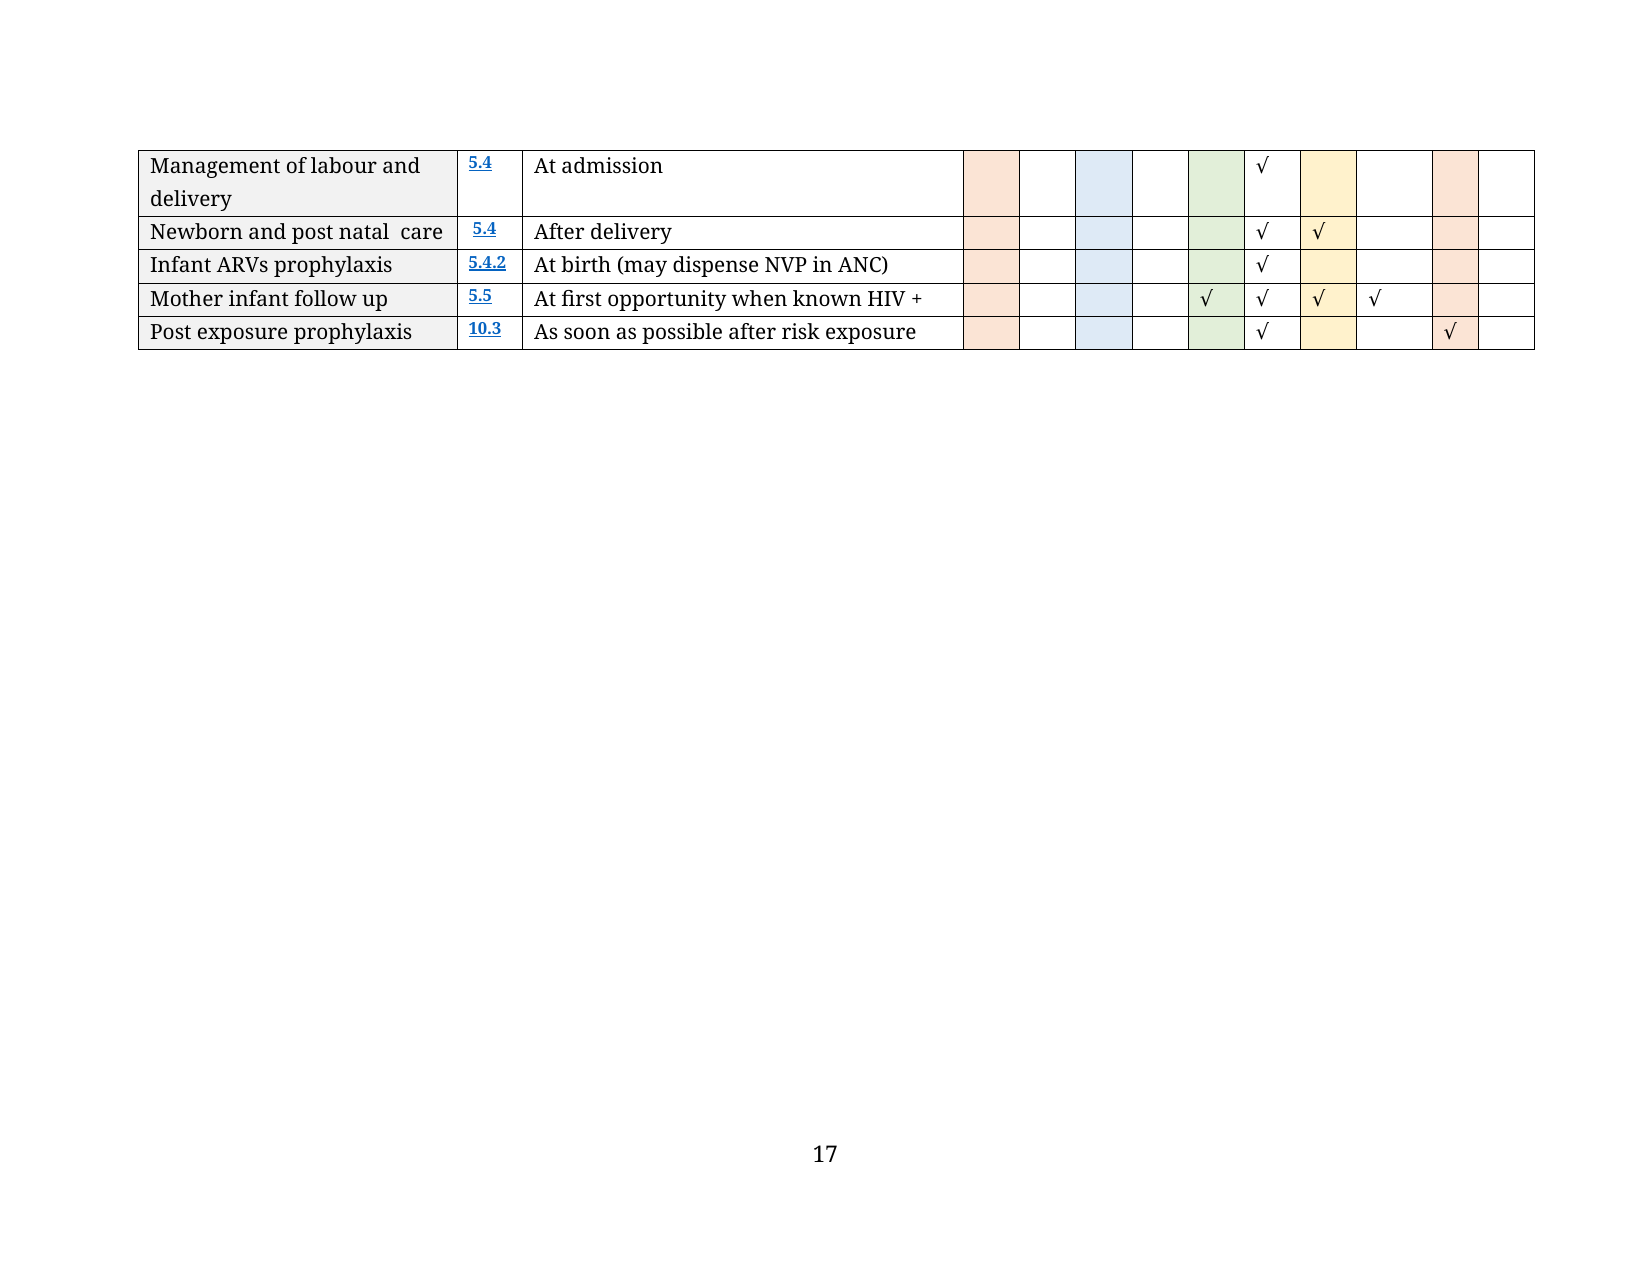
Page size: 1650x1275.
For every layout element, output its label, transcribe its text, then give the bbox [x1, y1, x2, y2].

table_cell √ [1245, 151, 1300, 216]
table_cell 5.4.2 [458, 250, 522, 283]
table_cell [1479, 317, 1534, 349]
table_cell [1479, 284, 1534, 316]
table_cell [1433, 151, 1478, 216]
table_cell √ [1301, 284, 1356, 316]
table_cell √ [1357, 284, 1432, 316]
table_cell 5.4 [458, 151, 522, 216]
table_cell As soon as possible after risk exposure [523, 317, 963, 349]
table_cell [1133, 317, 1188, 349]
table_cell [1479, 151, 1534, 216]
table_cell [1357, 250, 1432, 283]
table_cell [1189, 317, 1244, 349]
table_cell [1133, 217, 1188, 249]
table_cell [1479, 250, 1534, 283]
table_cell [1301, 250, 1356, 283]
table_cell [1189, 250, 1244, 283]
table_cell [1133, 284, 1188, 316]
table_cell [1020, 217, 1075, 249]
table_cell [1076, 317, 1132, 349]
table_cell [964, 250, 1019, 283]
table_cell Mother infant follow up [139, 284, 457, 316]
table_cell [1433, 284, 1478, 316]
table_cell At first opportunity when known HIV + [523, 284, 963, 316]
table_cell [1189, 217, 1244, 249]
table_cell At birth (may dispense NVP in ANC) [523, 250, 963, 283]
table_cell 5.4 [458, 217, 522, 249]
table_cell [1357, 317, 1432, 349]
table_cell [964, 317, 1019, 349]
table_cell [1076, 284, 1132, 316]
table_cell After delivery [523, 217, 963, 249]
table_cell √ [1301, 217, 1356, 249]
table_cell [1076, 151, 1132, 216]
table_cell [1433, 250, 1478, 283]
table_cell 10.3 [458, 317, 522, 349]
table_cell √ [1245, 317, 1300, 349]
table_cell Infant ARVs prophylaxis [139, 250, 457, 283]
table_cell [1301, 317, 1356, 349]
table_cell [1020, 151, 1075, 216]
table_cell [1357, 151, 1432, 216]
table_cell Management of labour and delivery [139, 151, 457, 216]
table_cell [964, 217, 1019, 249]
table_cell [1357, 217, 1432, 249]
table_cell [1076, 250, 1132, 283]
table_cell √ [1245, 284, 1300, 316]
table_cell [1301, 151, 1356, 216]
table_cell 5.5 [458, 284, 522, 316]
table_cell Newborn and post natal care [139, 217, 457, 249]
table_cell [1076, 217, 1132, 249]
table_cell At admission [523, 151, 963, 216]
table_cell √ [1189, 284, 1244, 316]
table_cell [1133, 250, 1188, 283]
table_cell [1189, 151, 1244, 216]
table_cell [1133, 151, 1188, 216]
table_cell [964, 284, 1019, 316]
table_cell [1020, 284, 1075, 316]
table_cell [1020, 317, 1075, 349]
table_cell [1479, 217, 1534, 249]
table_cell [964, 151, 1019, 216]
table_cell √ [1245, 250, 1300, 283]
table_cell [1433, 217, 1478, 249]
table_cell [1020, 250, 1075, 283]
table_cell √ [1245, 217, 1300, 249]
table_cell √ [1433, 317, 1478, 349]
table_cell Post exposure prophylaxis [139, 317, 457, 349]
